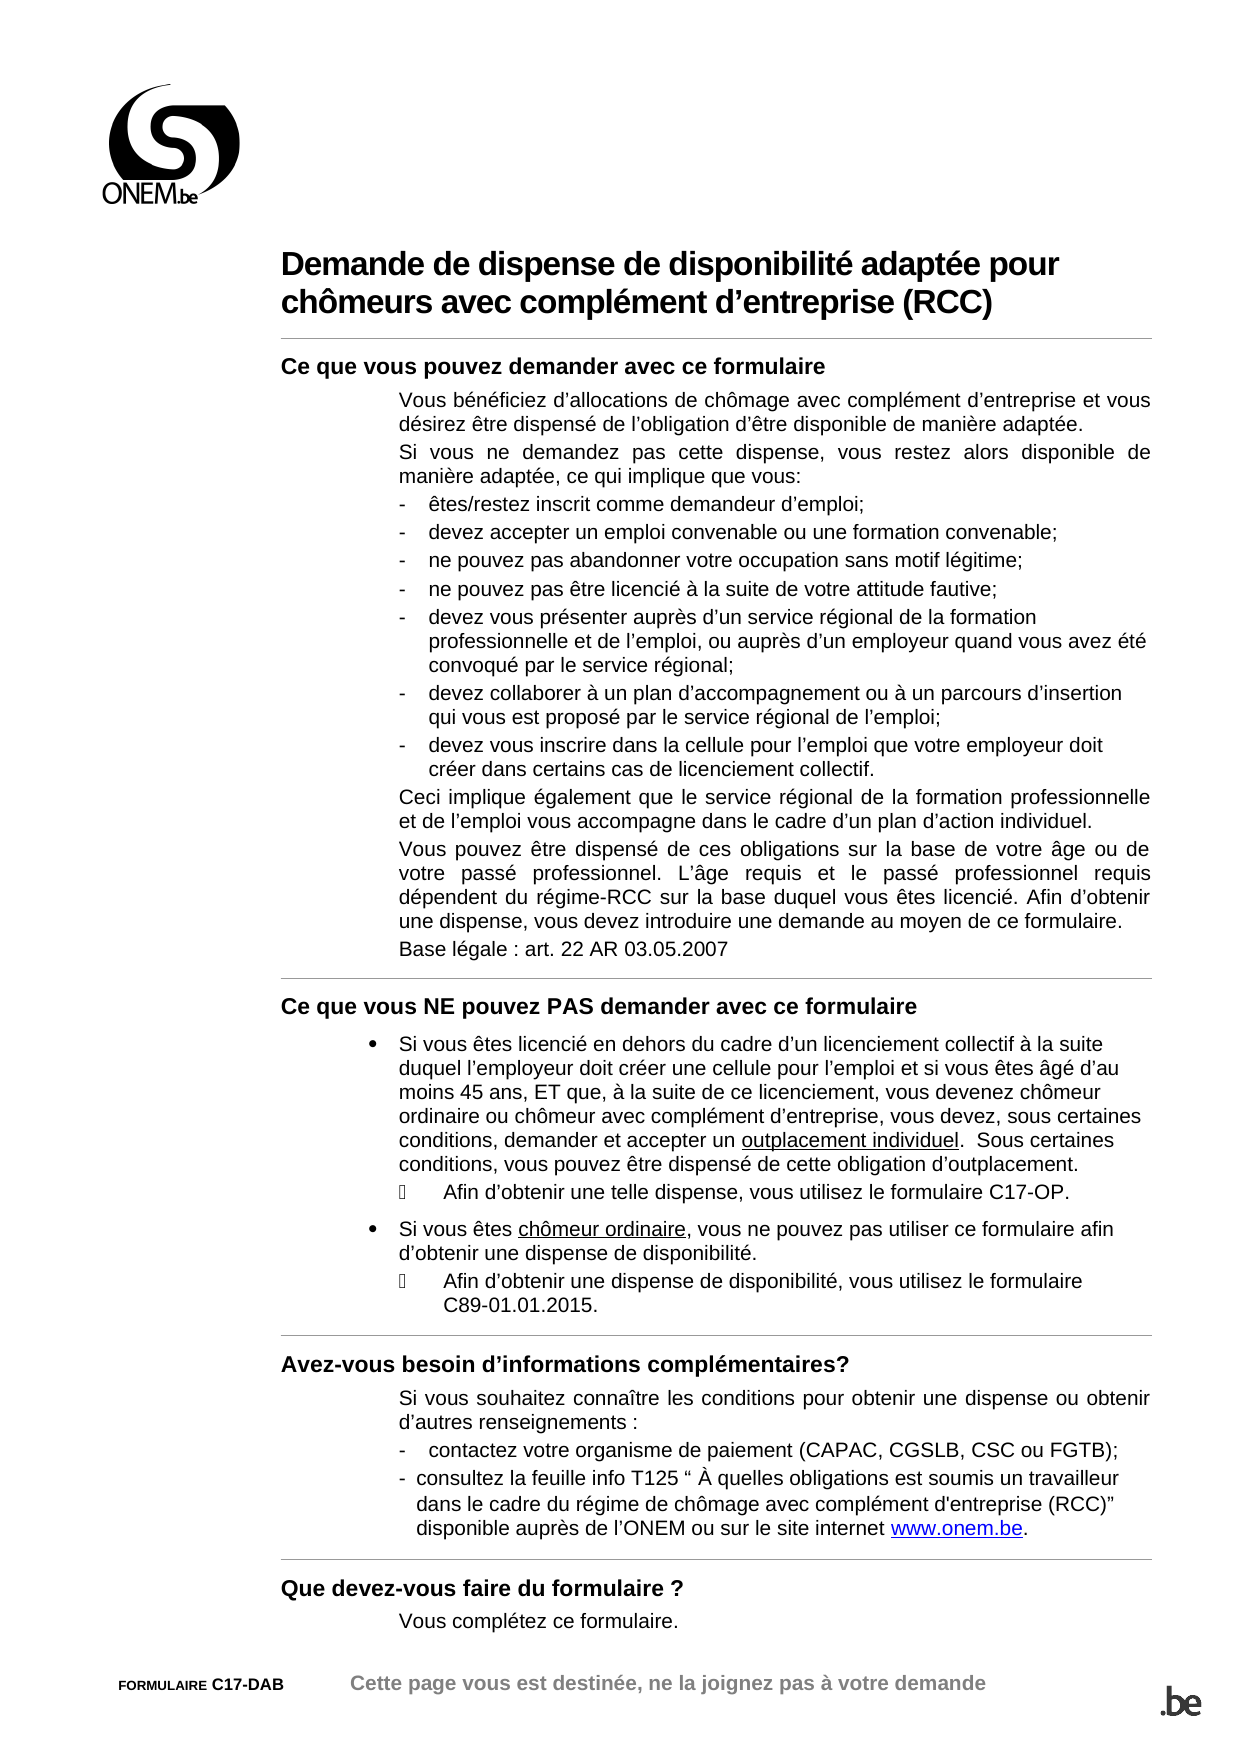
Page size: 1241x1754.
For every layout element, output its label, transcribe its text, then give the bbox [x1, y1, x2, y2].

text - devez vous présenter auprès d’un service régional de la formation professionnelle et de l’emploi, ou auprès d’un employeur quand vous avez été convoqué par le service régional; [399, 604, 1152, 676]
text Si vous souhaitez connaître les conditions pour obtenir une dispense ou obtenir d’autres renseignements : [399, 1386, 1152, 1434]
text Ce que vous NE pouvez PAS demander avec ce formulaire [281, 979, 1152, 1019]
text Ce que vous pouvez demander avec ce formulaire [281, 339, 1152, 379]
text Ceci implique également que le service régional de la formation professionnelle et de l’emploi vous accompagne dans le cadre d’un plan d’action individuel. [399, 785, 1152, 833]
text - êtes/restez inscrit comme demandeur d’emploi; [399, 492, 1152, 516]
list - contactez votre organisme de paiement (CAPAC, CGSLB, CSC ou FGTB); [399, 1438, 1152, 1462]
text - devez vous inscrire dans la cellule pour l’emploi que votre employeur doit créer dans certains cas de licenciement collectif. [399, 733, 1152, 781]
text Afin d’obtenir une telle dispense, vous utilisez le formulaire C17-OP. [399, 1180, 1152, 1204]
text Base légale : art. 22 AR 03.05.2007 [399, 937, 1152, 961]
text Si vous ne demandez pas cette dispense, vous restez alors disponible de manière adaptée, ce qui implique que vous: [399, 440, 1152, 488]
text Vous bénéficiez d’allocations de chômage avec complément d’entreprise et vous désirez être dispensé de l’obligation d’être disponible de manière adaptée. [399, 388, 1152, 436]
text Afin d’obtenir une dispense de disponibilité, vous utilisez le formulaire C89-01.01.2015. [399, 1269, 1152, 1317]
text Que devez-vous faire du formulaire ? [281, 1560, 1152, 1601]
text Demande de dispense de disponibilité adaptée pour chômeurs avec complément d’entreprise (RCC) [281, 244, 1152, 321]
text Vous complétez ce formulaire. [399, 1609, 1152, 1633]
text - ne pouvez pas être licencié à la suite de votre attitude fautive; [399, 576, 1152, 600]
text Vous pouvez être dispensé de ces obligations sur la base de votre âge ou de votre passé professionnel. L’âge requis et le passé professionnel requis dépendent du régime-RCC sur la base duquel vous êtes licencié. Afin d’obtenir une dispense, vous devez introduire une demande au moyen de ce formulaire. [399, 837, 1152, 933]
list Si vous êtes licencié en dehors du cadre d’un licenciement collectif à la suite duquel l’employeur doit créer une cellule pour l’emploi et si vous êtes âgé d’au moins 45 ans, ET que, à la suite de ce licenciement, vous devenez chômeur ordinaire ou chômeur avec complément d’entreprise, vous devez, sous certaines conditions, demander et accepter un outplacement individuel. Sous certaines conditions, vous pouvez être dispensé de cette obligation d’outplacement. [369, 1032, 1152, 1176]
text - consultez la feuille info T125 “ À quelles obligations est soumis un travailleur dans le cadre du régime de chômage avec complément d'entreprise (RCC)” disponible auprès de l’ONEM ou sur le site internet www.onem.be. [399, 1466, 1152, 1540]
picture [102, 84, 240, 204]
text - devez collaborer à un plan d’accompagnement ou à un parcours d’insertion qui vous est proposé par le service régional de l’emploi; [399, 681, 1152, 728]
text - devez accepter un emploi convenable ou une formation convenable; [399, 520, 1152, 544]
list Si vous êtes chômeur ordinaire, vous ne pouvez pas utiliser ce formulaire afin d’obtenir une dispense de disponibilité. [369, 1216, 1152, 1264]
picture [1137, 1657, 1230, 1744]
text - ne pouvez pas abandonner votre occupation sans motif légitime; [399, 548, 1152, 572]
text Avez-vous besoin d’informations complémentaires? [281, 1336, 1152, 1377]
